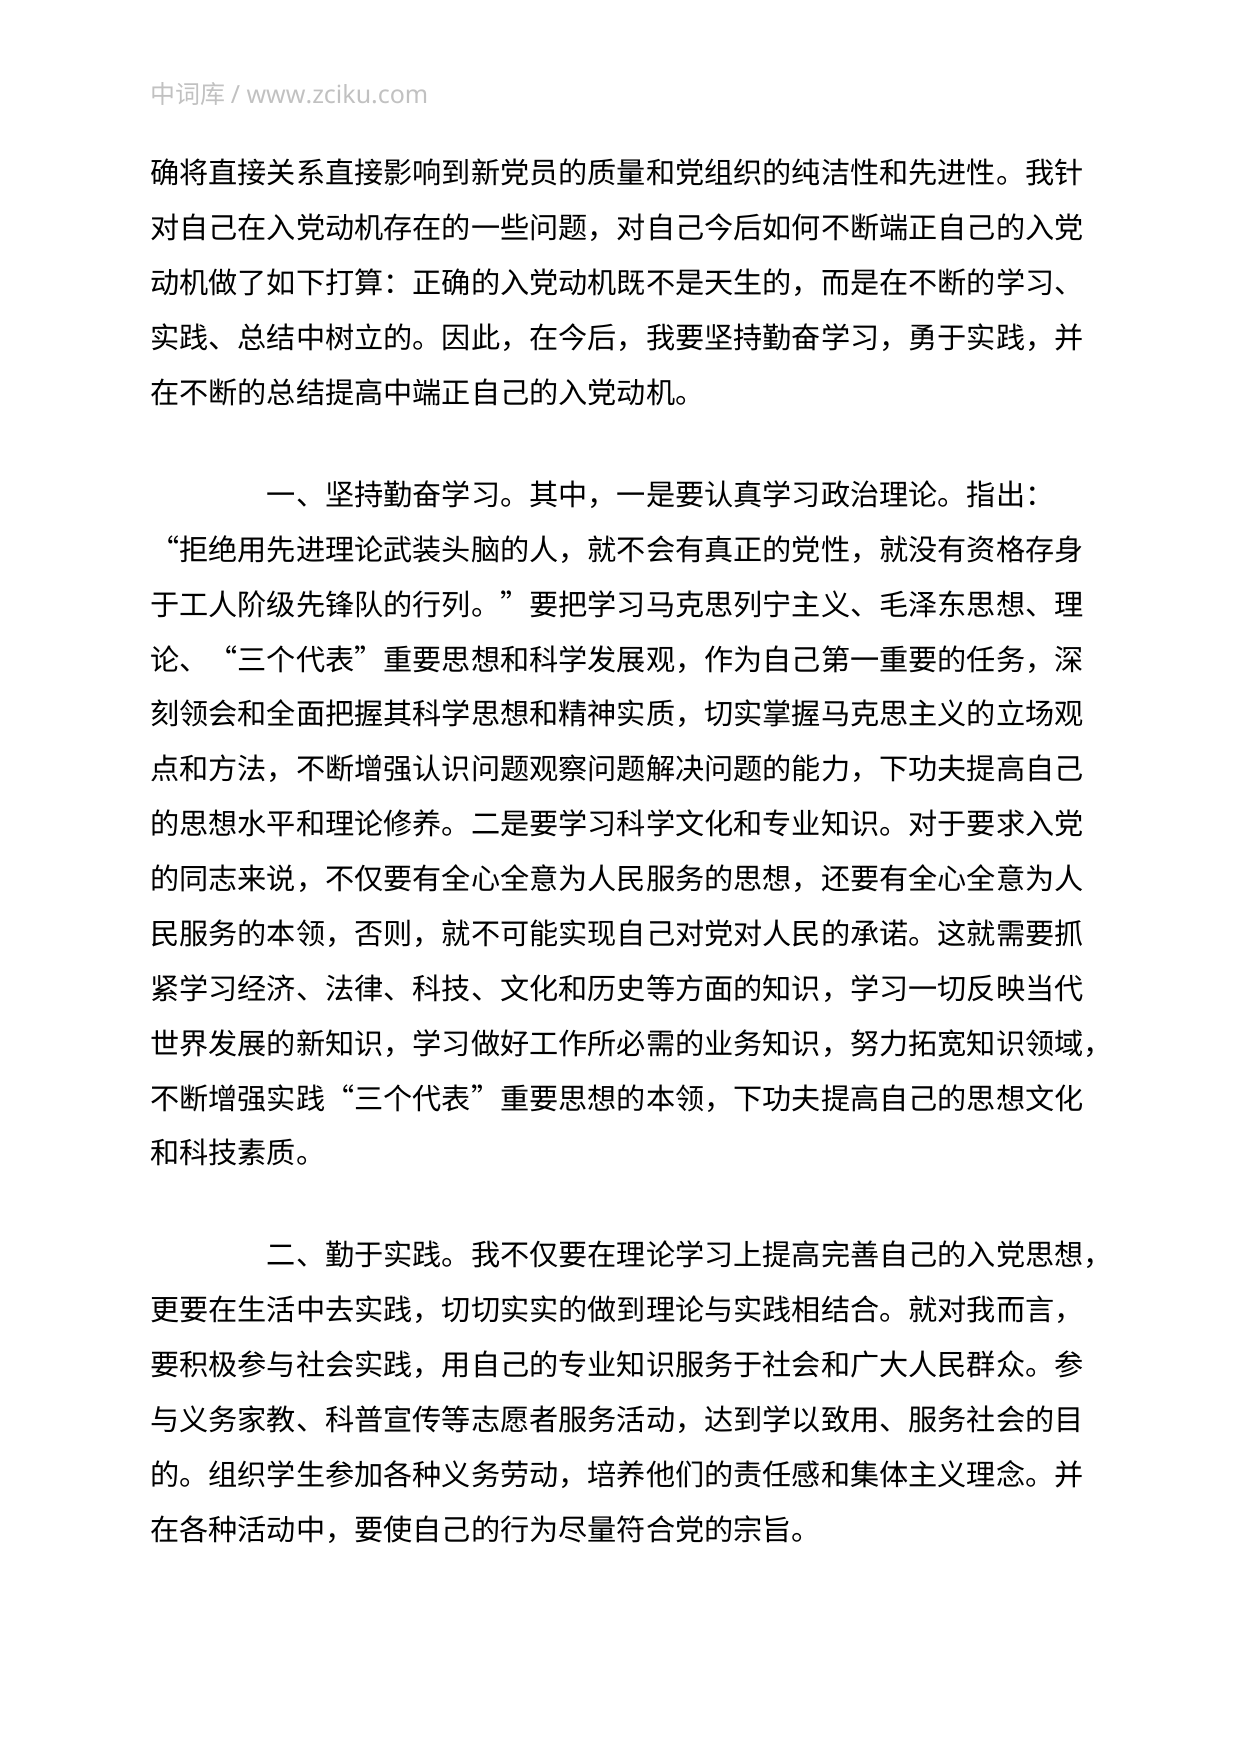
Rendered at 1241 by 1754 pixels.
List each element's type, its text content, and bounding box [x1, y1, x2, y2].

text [150, 150, 1090, 412]
text 二、勤于实践。我不仅要在理论学习上提高完善自己的入党思想，更要在生活中去实践，切切实实的做到理论与实践相结合。就对我而言，要积极参与社会实践，用自己的专业知识服务于社会和广大人民群众。参与义务家教、科普宣传等志愿者服务活动，达到学以致用、服务社会的目的。组织学生参加各种义务劳动，培养他们的责任感和集体主义理念。并在各种活动中，要使自己的行为尽量符合党的宗旨。 [150, 1232, 1090, 1549]
text 一、坚持勤奋学习。其中，一是要认真学习政治理论。指出：“拒绝用先进理论武装头脑的人，就不会有真正的党性，就没有资格存身于工人阶级先锋队的行列。”要把学习马克思列宁主义、毛泽东思想、理论、“三个代表”重要思想和科学发展观，作为自己第一重要的任务，深刻领会和全面把握其科学思想和精神实质，切实掌握马克思主义的立场观点和方法，不断增强认识问题观察问题解决问题的能力，下功夫提高自己的思想水平和理论修养。二是要学习科学文化和专业知识。对于要求入党的同志来说，不仅要有全心全意为人民服务的思想，还要有全心全意为人民服务的本领，否则，就不可能实现自己对党对人民的承诺。这就需要抓紧学习经济、法律、科技、文化和历史等方面的知识，学习一切反映当代世界发展的新知识，学习做好工作所必需的业务知识，努力拓宽知识领域，不断增强实践“三个代表”重要思想的本领，下功夫提高自己的思想文化和科技素质。 [150, 471, 1090, 1172]
